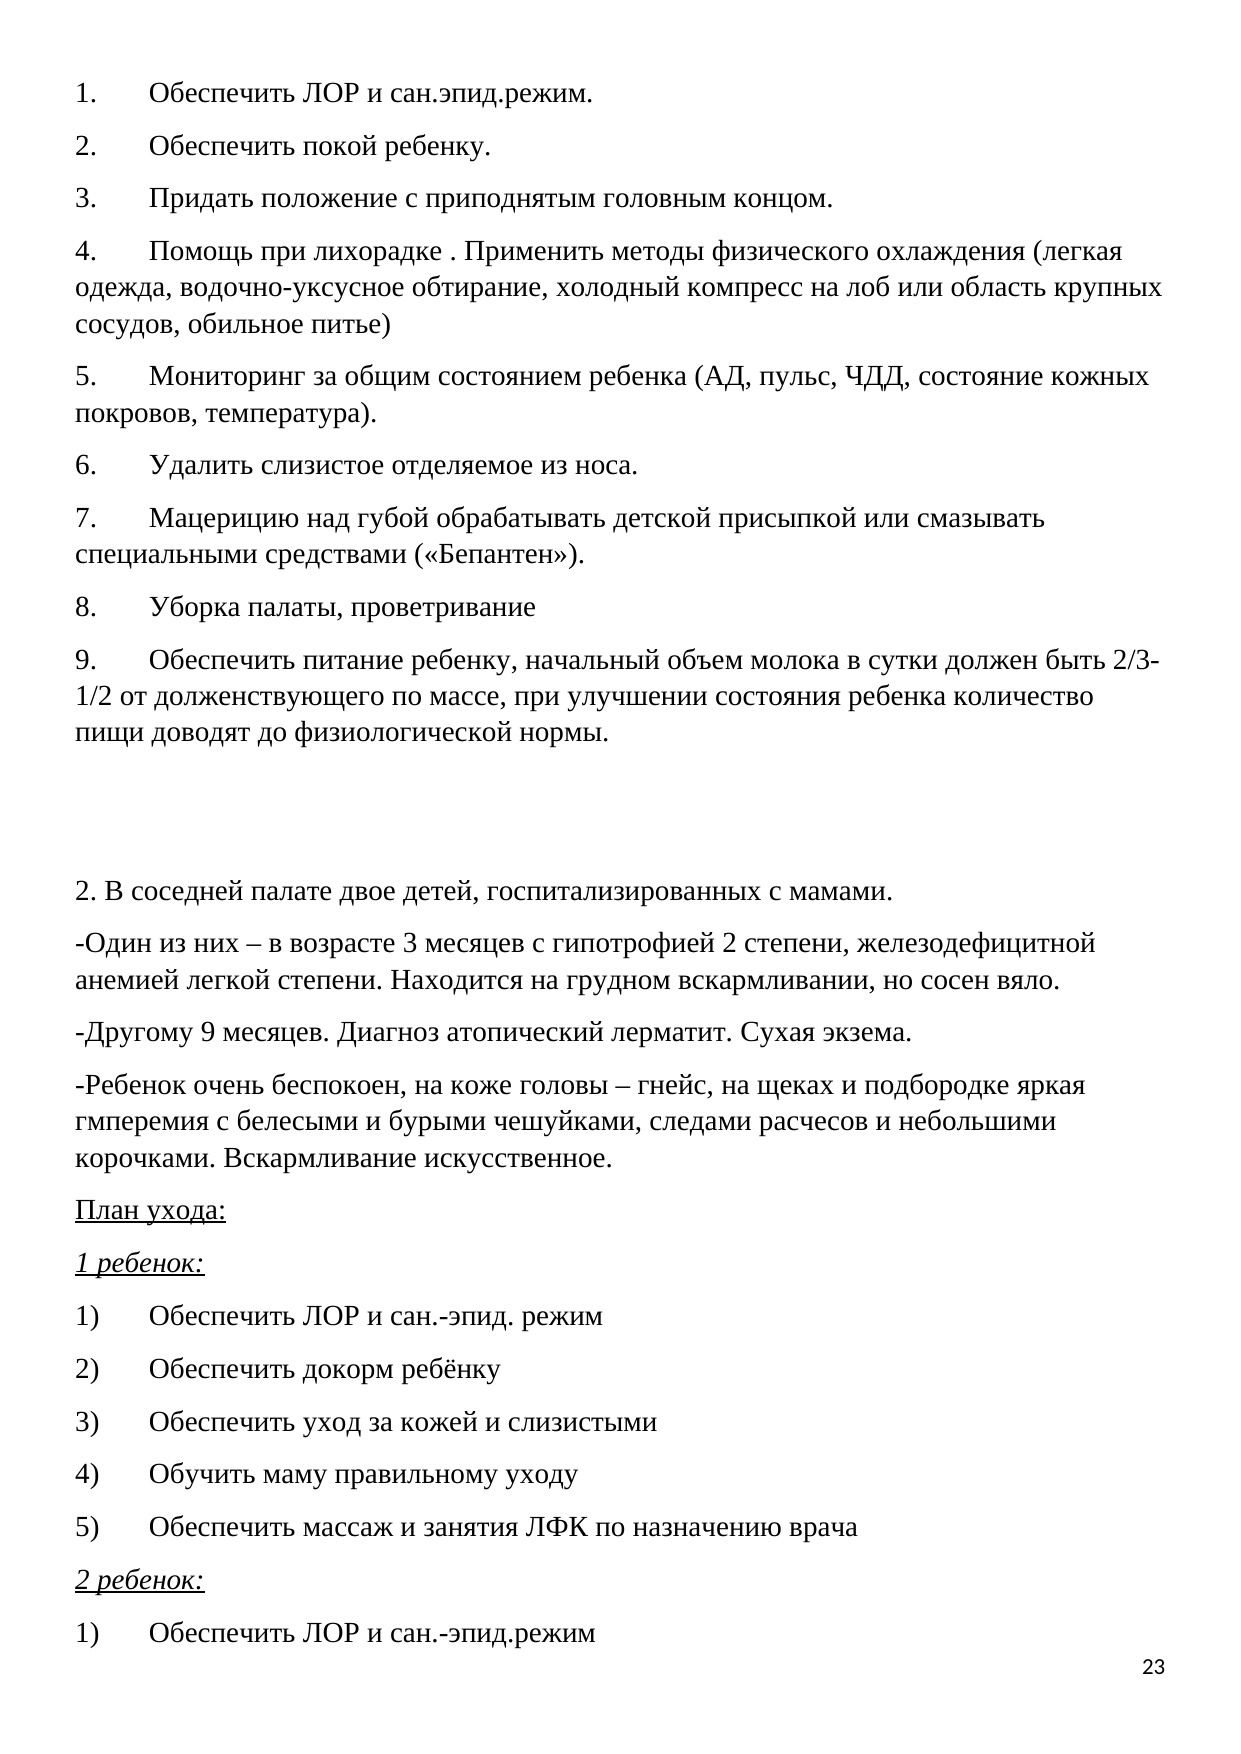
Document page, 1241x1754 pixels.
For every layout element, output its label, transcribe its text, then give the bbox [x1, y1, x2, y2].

text 8. Уборка палаты, проветривание [75, 589, 1165, 623]
text -Ребенок очень беспокоен, на коже головы – гнейс, на щеках и подбородке яркая гмперемия с белесыми и бурыми чешуйками, следами расчесов и небольшими корочками. Вскармливание искусственное. [75, 1067, 1165, 1173]
text 1. Обеспечить ЛОР и сан.эпид.режим. [75, 75, 1165, 108]
text План ухода: [75, 1192, 1165, 1226]
text 4. Помощь при лихорадке . Применить методы физического охлаждения (легкая одежда, водочно-уксусное обтирание, холодный компресс на лоб или область крупных сосудов, обильное питье) [75, 233, 1165, 339]
text 9. Обеспечить питание ребенку, начальный объем молока в сутки должен быть 2/3-1/2 от долженствующего по массе, при улучшении состояния ребенка количество пищи доводят до физиологической нормы. [75, 642, 1165, 748]
text 6. Удалить слизистое отделяемое из носа. [75, 447, 1165, 481]
text 2) Обеспечить докорм ребёнку [75, 1351, 1165, 1384]
text 3. Придать положение с приподнятым головным концом. [75, 181, 1165, 214]
text 4) Обучить маму правильному уходу [75, 1457, 1165, 1490]
text -Другому 9 месяцев. Диагноз атопический лерматит. Сухая экзема. [75, 1014, 1165, 1048]
text 1 ребенок: [75, 1245, 1165, 1279]
text 7. Мацерицию над губой обрабатывать детской присыпкой или смазывать специальными средствами («Бепантен»). [75, 500, 1165, 570]
text 2. Обеспечить покой ребенку. [75, 128, 1165, 161]
text 1) Обеспечить ЛОР и сан.-эпид. режим [75, 1298, 1165, 1332]
text 3) Обеспечить уход за кожей и слизистыми [75, 1404, 1165, 1437]
text 1) Обеспечить ЛОР и сан.-эпид.режим [75, 1615, 1165, 1648]
text 2 ребенок: [75, 1562, 1165, 1596]
text 5. Мониторинг за общим состоянием ребенка (АД, пульс, ЧДД, состояние кожных покровов, температура). [75, 358, 1165, 428]
text 5) Обеспечить массаж и занятия ЛФК по назначению врача [75, 1509, 1165, 1543]
text -Один из них – в возрасте 3 месяцев с гипотрофией 2 степени, железодефицитной анемией легкой степени. Находится на грудном вскармливании, но сосен вяло. [75, 926, 1165, 995]
text 2. В соседней палате двое детей, госпитализированных с мамами. [75, 873, 1165, 906]
